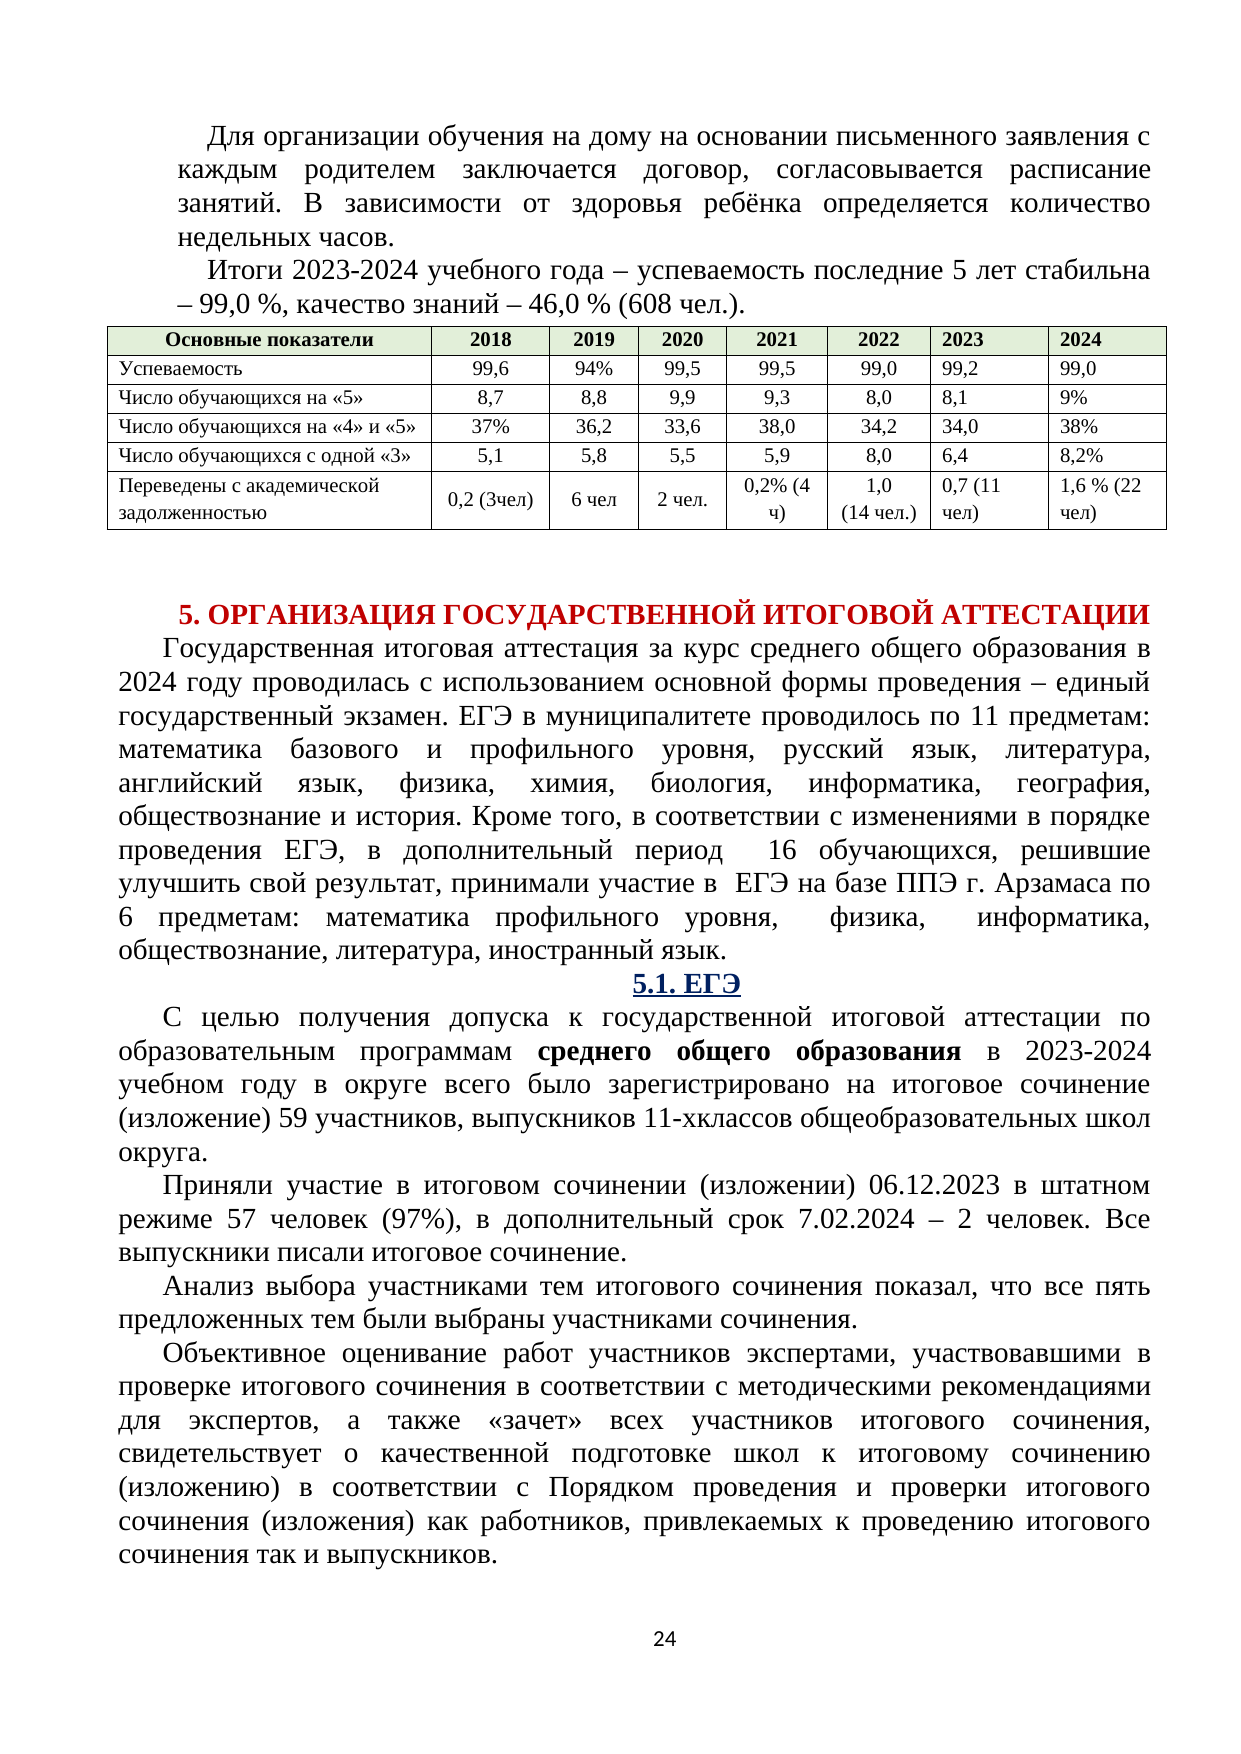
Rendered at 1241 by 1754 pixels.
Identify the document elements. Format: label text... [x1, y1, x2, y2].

table_cell 8,0 [828, 385, 930, 413]
text Итоги 2023-2024 учебного года – успеваемость последние 5 лет стабильна – 99,0 %, качество знаний – 46,0 % (608 чел.). [177, 252, 1152, 319]
table_cell Число обучающихся с одной «3» [108, 443, 431, 471]
table_cell Число обучающихся на «4» и «5» [108, 414, 431, 442]
table_cell 5,1 [432, 443, 549, 471]
table_cell 1,6 % (22 чел) [1049, 472, 1166, 529]
table_header 2022 [828, 327, 930, 355]
table_cell 34,0 [931, 414, 1048, 442]
table_header 2023 [931, 327, 1048, 355]
table_cell 0,2 (3чел) [432, 472, 549, 529]
table_cell Число обучающихся на «5» [108, 385, 431, 413]
table_cell Переведены с академической задолженностью [108, 472, 431, 529]
table_cell 5,8 [550, 443, 638, 471]
table_cell 9,3 [727, 385, 827, 413]
table_cell 33,6 [639, 414, 726, 442]
table_cell 99,5 [639, 356, 726, 384]
table_cell 38,0 [727, 414, 827, 442]
table_cell 8,1 [931, 385, 1048, 413]
table_cell 0,7 (11 чел) [931, 472, 1048, 529]
text Анализ выбора участниками тем итогового сочинения показал, что все пять предложенных тем были выбраны участниками сочинения. [118, 1268, 1152, 1335]
table_cell 99,0 [1049, 356, 1166, 384]
table_cell 9,9 [639, 385, 726, 413]
table_cell 6,4 [931, 443, 1048, 471]
text С целью получения допуска к государственной итоговой аттестации по образовательным программам среднего общего образования в 2023-2024 учебном году в округе всего было зарегистрировано на итоговое сочинение (изложение) 59 участников, выпускников 11-хклассов общеобразовательных школ округа. [118, 999, 1152, 1167]
table_cell 99,5 [727, 356, 827, 384]
table_cell 37% [432, 414, 549, 442]
table_cell Успеваемость [108, 356, 431, 384]
table_header Основные показатели [108, 327, 431, 355]
table_header 2019 [550, 327, 638, 355]
text 5.1. ЕГЭ [177, 966, 1152, 999]
text Приняли участие в итоговом сочинении (изложении) 06.12.2023 в штатном режиме 57 человек (97%), в дополнительный срок 7.02.2024 – 2 человек. Все выпускники писали итоговое сочинение. [118, 1167, 1152, 1268]
table_cell 8,0 [828, 443, 930, 471]
table_cell 8,7 [432, 385, 549, 413]
table_cell 0,2% (4 ч) [727, 472, 827, 529]
table_cell 38% [1049, 414, 1166, 442]
text 5. ОРГАНИЗАЦИЯ ГОСУДАРСТВЕННОЙ ИТОГОВОЙ АТТЕСТАЦИИ [177, 597, 1152, 631]
table_cell 8,2% [1049, 443, 1166, 471]
table_cell 94% [550, 356, 638, 384]
table_cell 8,8 [550, 385, 638, 413]
text Объективное оценивание работ участников экспертами, участвовавшими в проверке итогового сочинения в соответствии с методическими рекомендациями для экспертов, а также «зачет» всех участников итогового сочинения, свидетельствует о качественной подготовке школ к итоговому сочинению (изложению) в соответствии с Порядком проведения и проверки итогового сочинения (изложения) как работников, привлекаемых к проведению итогового сочинения так и выпускников. [118, 1335, 1152, 1570]
table_header 2021 [727, 327, 827, 355]
table_cell 1,0 (14 чел.) [828, 472, 930, 529]
table_cell 99,2 [931, 356, 1048, 384]
table_cell 99,0 [828, 356, 930, 384]
table_cell 5,9 [727, 443, 827, 471]
table_header 2018 [432, 327, 549, 355]
text Для организации обучения на дому на основании письменного заявления с каждым родителем заключается договор, согласовывается расписание занятий. В зависимости от здоровья ребёнка определяется количество недельных часов. [177, 118, 1152, 252]
table_cell 5,5 [639, 443, 726, 471]
table_cell 34,2 [828, 414, 930, 442]
table_cell 6 чел [550, 472, 638, 529]
table_cell 99,6 [432, 356, 549, 384]
table_cell 9% [1049, 385, 1166, 413]
table_header 2024 [1049, 327, 1166, 355]
table_header 2020 [639, 327, 726, 355]
text Государственная итоговая аттестация за курс среднего общего образования в 2024 году проводилась с использованием основной формы проведения – единый государственный экзамен. ЕГЭ в муниципалитете проводилось по 11 предметам: математика базового и профильного уровня, русский язык, литература, английский язык, физика, химия, биология, информатика, география, обществознание и история. Кроме того, в соответствии с изменениями в порядке проведения ЕГЭ, в дополнительный период 16 обучающихся, решившие улучшить свой результат, принимали участие в ЕГЭ на базе ППЭ г. Арзамаса по 6 предметам: математика профильного уровня, физика, информатика, обществознание, литература, иностранный язык. [118, 631, 1152, 966]
table_cell 2 чел. [639, 472, 726, 529]
table_cell 36,2 [550, 414, 638, 442]
